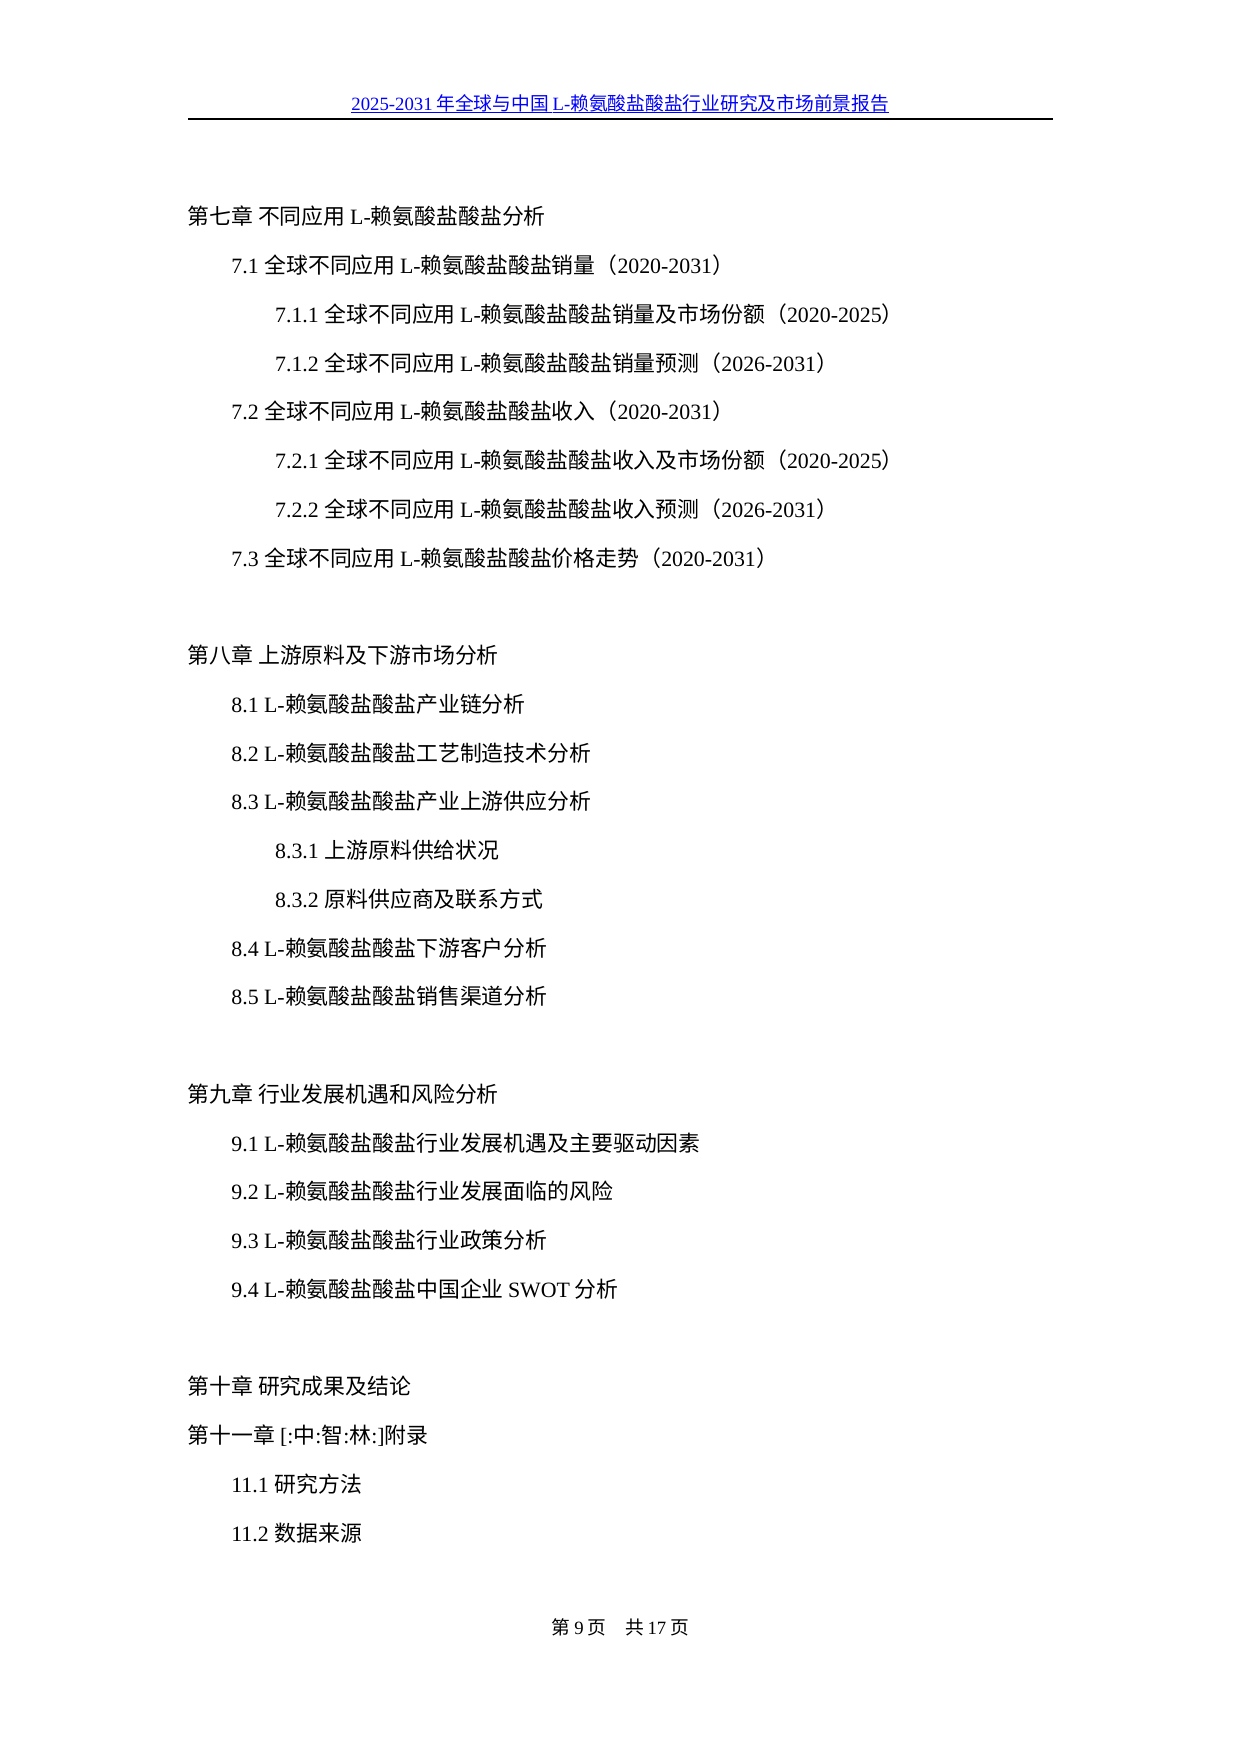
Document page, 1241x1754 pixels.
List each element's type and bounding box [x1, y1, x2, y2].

text [187, 150, 1053, 1548]
